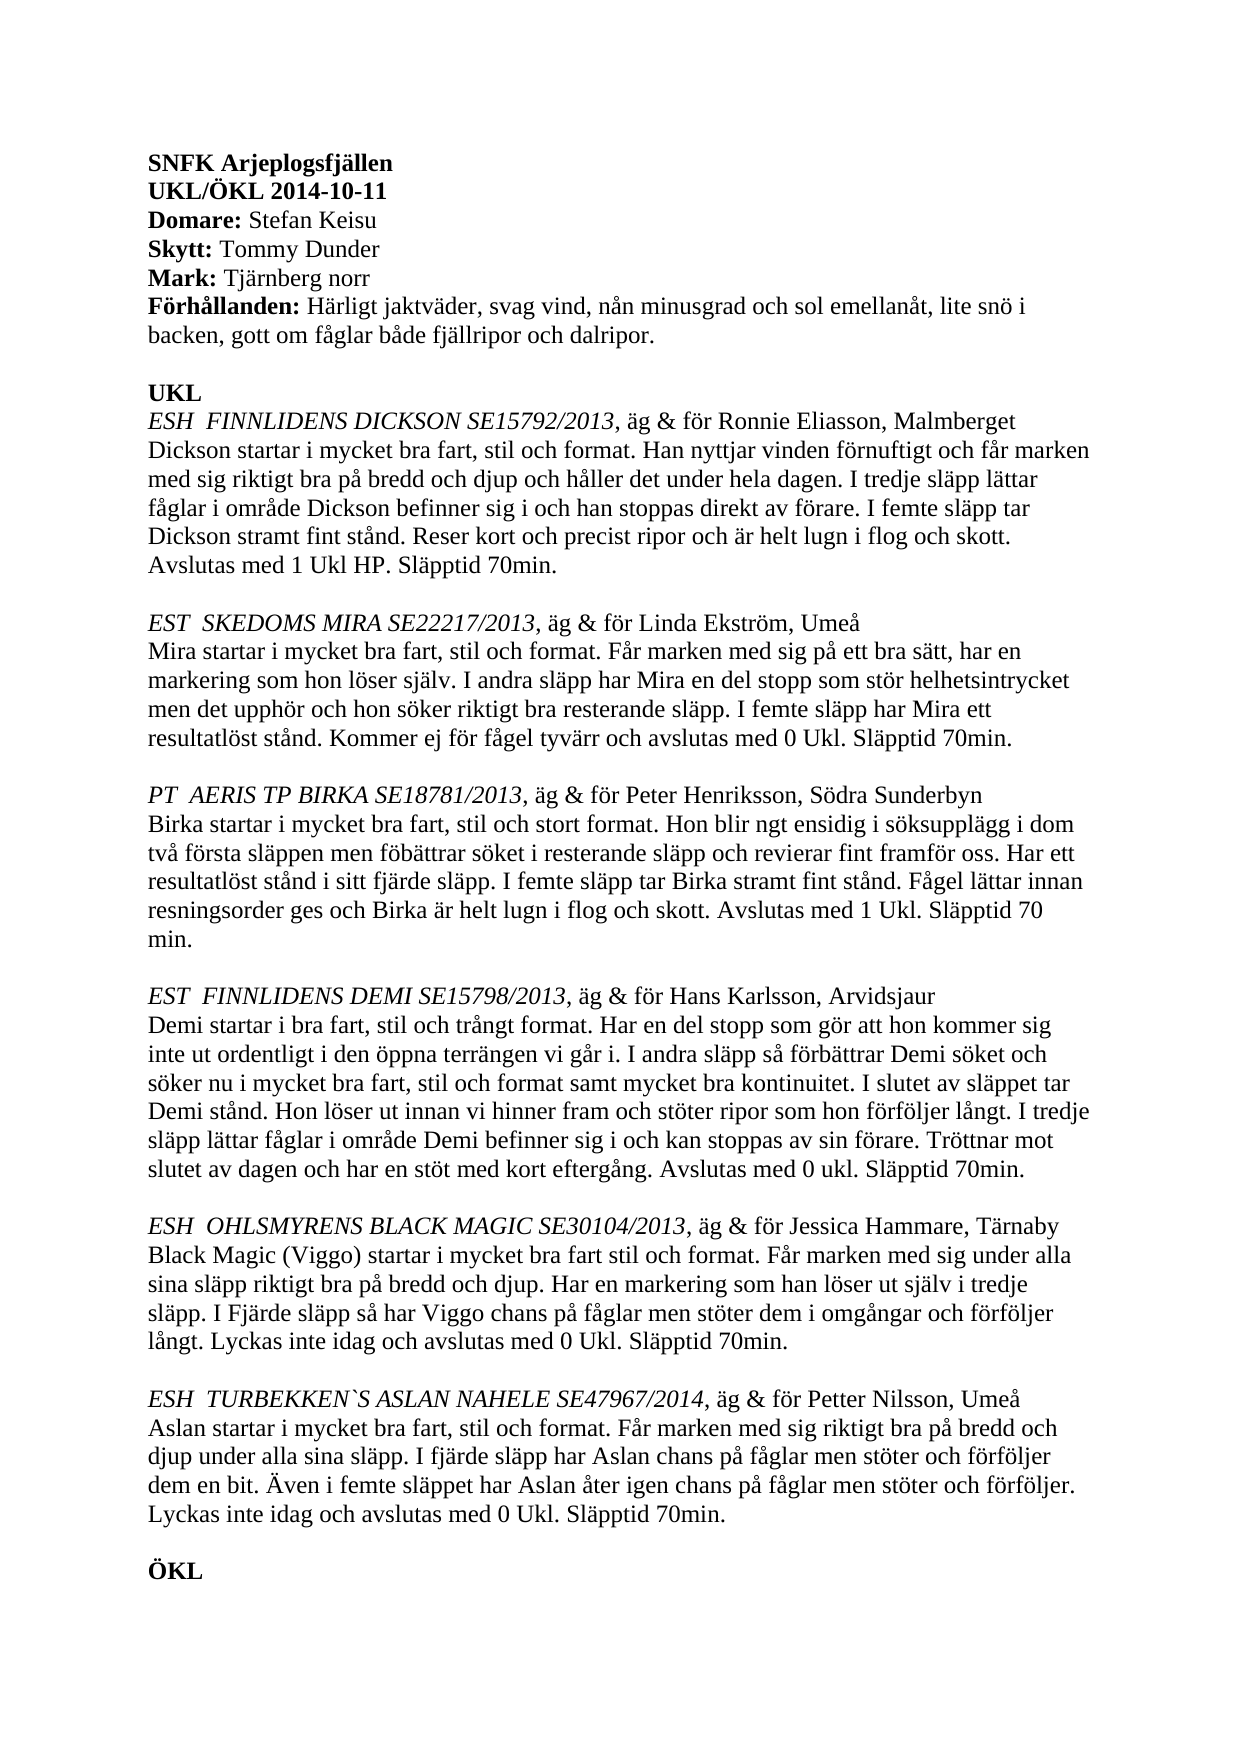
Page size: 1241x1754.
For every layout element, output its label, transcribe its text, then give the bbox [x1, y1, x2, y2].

text PT AERIS TP BIRKA SE18781/2013, äg & för Peter Henriksson, Södra Sunderbyn [148, 780, 1093, 809]
text Mira startar i mycket bra fart, stil och format. Får marken med sig på ett bra sätt, har en markering som hon löser själv. I andra släpp har Mira en del stopp som stör helhetsintrycket men det upphör och hon söker riktigt bra resterande släpp. I femte släpp har Mira ett resultatlöst stånd. Kommer ej för fågel tyvärr och avslutas med 0 Ukl. Släpptid 70min. [148, 636, 1093, 751]
text ESH TURBEKKEN`S ASLAN NAHELE SE47967/2014, äg & för Petter Nilsson, Umeå [148, 1384, 1093, 1413]
text Skytt: Tommy Dunder [148, 234, 1093, 263]
text Demi startar i bra fart, stil och trångt format. Har en del stopp som gör att hon kommer sig inte ut ordentligt i den öppna terrängen vi går i. I andra släpp så förbättrar Demi söket och söker nu i mycket bra fart, stil och format samt mycket bra kontinuitet. I slutet av släppet tar Demi stånd. Hon löser ut innan vi hinner fram och stöter ripor som hon förföljer långt. I tredje släpp lättar fåglar i område Demi befinner sig i och kan stoppas av sin förare. Tröttnar mot slutet av dagen och har en stöt med kort eftergång. Avslutas med 0 ukl. Släpptid 70min. [148, 1010, 1093, 1183]
text Förhållanden: Härligt jaktväder, svag vind, nån minusgrad och sol emellanåt, lite snö i backen, gott om fåglar både fjällripor och dalripor. [148, 291, 1093, 349]
text Birka startar i mycket bra fart, stil och stort format. Hon blir ngt ensidig i söksupplägg i dom två första släppen men föbättrar söket i resterande släpp och revierar fint framför oss. Har ett resultatlöst stånd i sitt fjärde släpp. I femte släpp tar Birka stramt fint stånd. Fågel lättar innan resningsorder ges och Birka är helt lugn i flog och skott. Avslutas med 1 Ukl. Släpptid 70 min. [148, 809, 1093, 953]
text ÖKL [148, 1556, 1093, 1585]
text UKL/ÖKL 2014-10-11 [148, 176, 1093, 205]
text Mark: Tjärnberg norr [148, 263, 1093, 291]
text EST FINNLIDENS DEMI SE15798/2013, äg & för Hans Karlsson, Arvidsjaur [148, 981, 1093, 1010]
text SNFK Arjeplogsfjällen [148, 148, 1093, 176]
text ESH FINNLIDENS DICKSON SE15792/2013, äg & för Ronnie Eliasson, Malmberget [148, 406, 1093, 435]
text UKL [148, 378, 1093, 406]
text EST SKEDOMS MIRA SE22217/2013, äg & för Linda Ekström, Umeå [148, 608, 1093, 636]
text ESH OHLSMYRENS BLACK MAGIC SE30104/2013, äg & för Jessica Hammare, Tärnaby [148, 1211, 1093, 1240]
text Domare: Stefan Keisu [148, 205, 1093, 234]
text Black Magic (Viggo) startar i mycket bra fart stil och format. Får marken med sig under alla sina släpp riktigt bra på bredd och djup. Har en markering som han löser ut själv i tredje släpp. I Fjärde släpp så har Viggo chans på fåglar men stöter dem i omgångar och förföljer långt. Lyckas inte idag och avslutas med 0 Ukl. Släpptid 70min. [148, 1240, 1093, 1355]
text Dickson startar i mycket bra fart, stil och format. Han nyttjar vinden förnuftigt och får marken med sig riktigt bra på bredd och djup och håller det under hela dagen. I tredje släpp lättar fåglar i område Dickson befinner sig i och han stoppas direkt av förare. I femte släpp tar Dickson stramt fint stånd. Reser kort och precist ripor och är helt lugn i flog och skott. Avslutas med 1 Ukl HP. Släpptid 70min. [148, 435, 1093, 579]
text Aslan startar i mycket bra fart, stil och format. Får marken med sig riktigt bra på bredd och djup under alla sina släpp. I fjärde släpp har Aslan chans på fåglar men stöter och förföljer dem en bit. Även i femte släppet har Aslan åter igen chans på fåglar men stöter och förföljer. Lyckas inte idag och avslutas med 0 Ukl. Släpptid 70min. [148, 1413, 1093, 1528]
